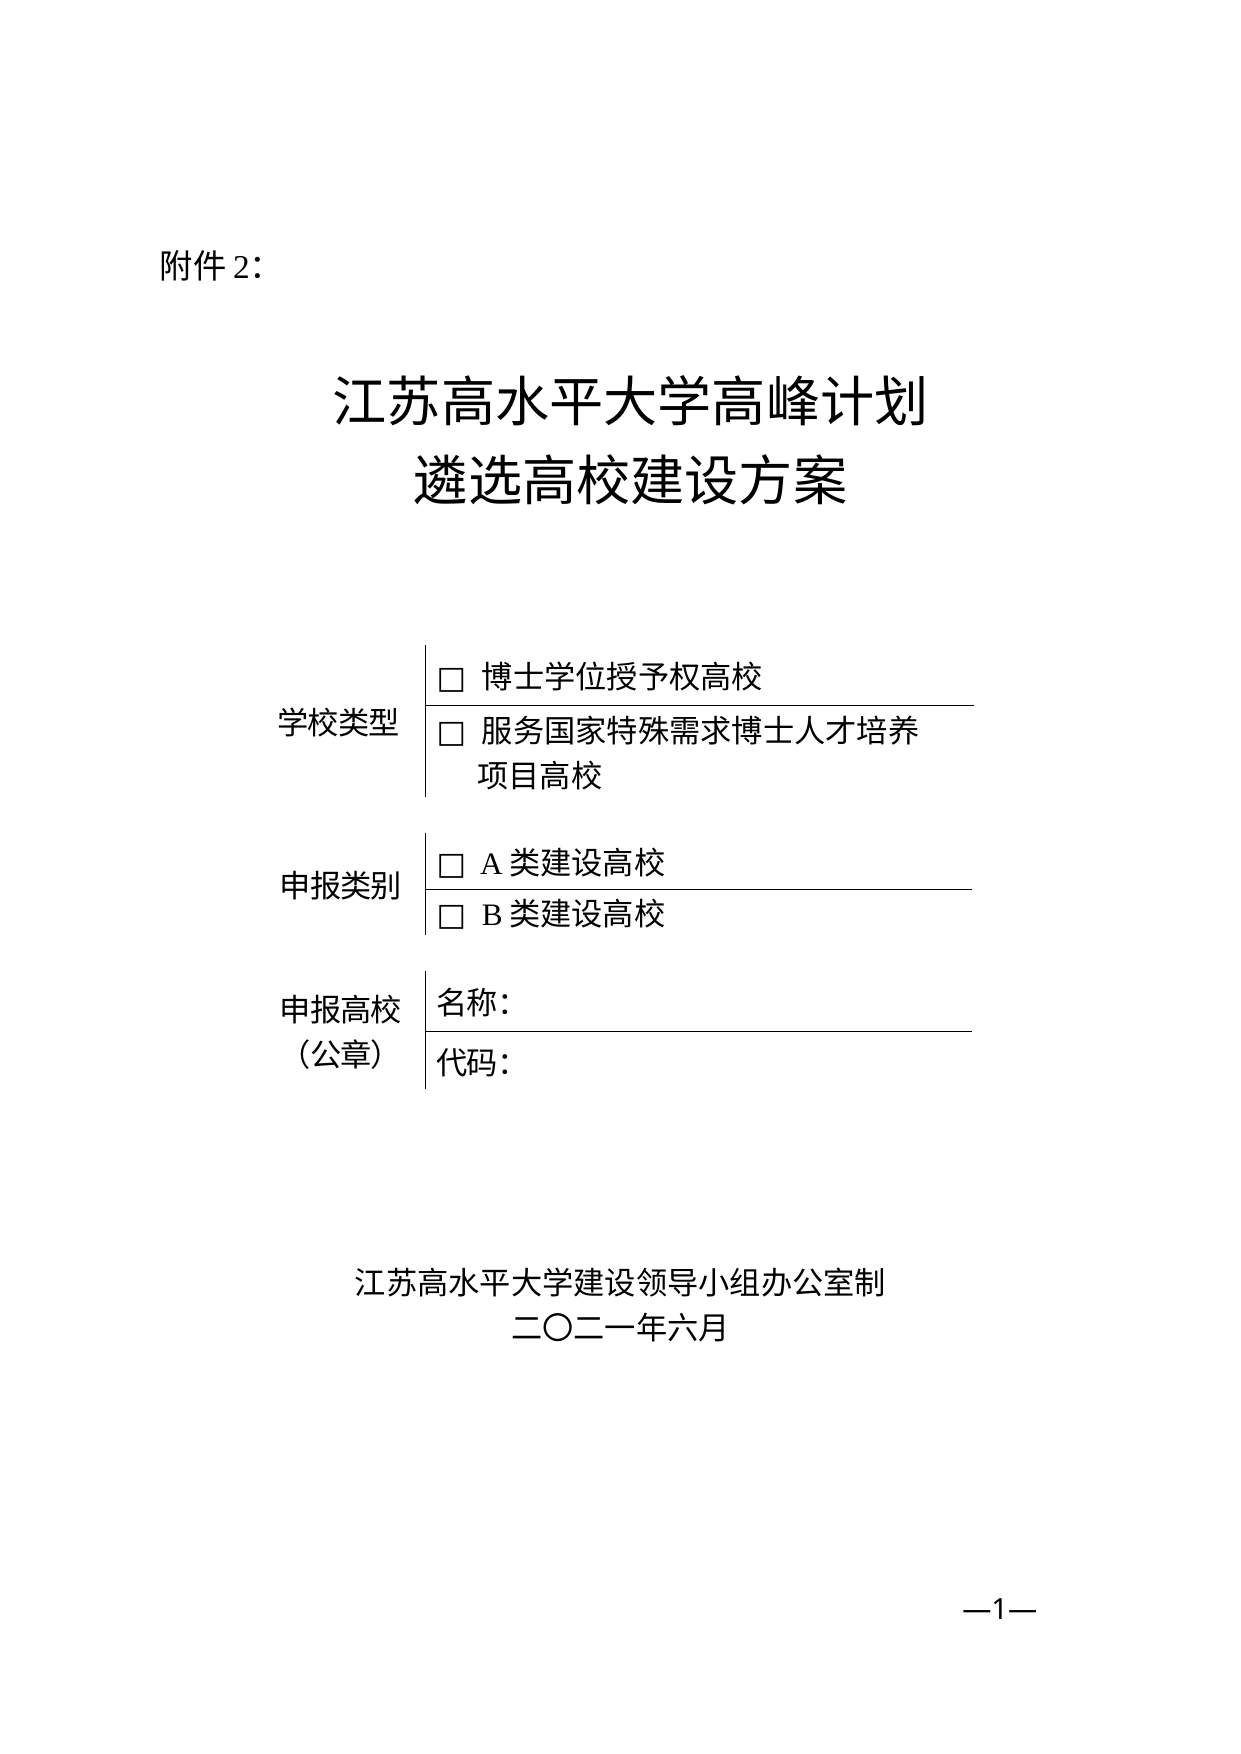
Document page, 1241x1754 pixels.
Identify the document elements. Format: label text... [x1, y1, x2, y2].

table_cell 服务国家特殊需求博士人才培养 项目高校 [426, 706, 974, 797]
table_header A类建设高校 [426, 833, 972, 888]
table_cell B类建设高校 [426, 890, 972, 935]
text 二〇二一年六月 [159, 1303, 1081, 1348]
table_header 博士学位授予权高校 [426, 645, 974, 705]
table_header 名称： [426, 971, 972, 1031]
table_header 申报类别 [268, 833, 425, 935]
text 附件2： [159, 231, 1081, 296]
text 江苏高水平大学建设领导小组办公室制 [159, 1258, 1081, 1303]
text 江苏高水平大学高峰计划 [159, 359, 1081, 437]
text 遴选高校建设方案 [159, 437, 1081, 516]
table_header 申报高校 （公章） [268, 971, 425, 1089]
table_header 学校类型 [266, 645, 425, 797]
table_cell 代码： [426, 1032, 972, 1089]
